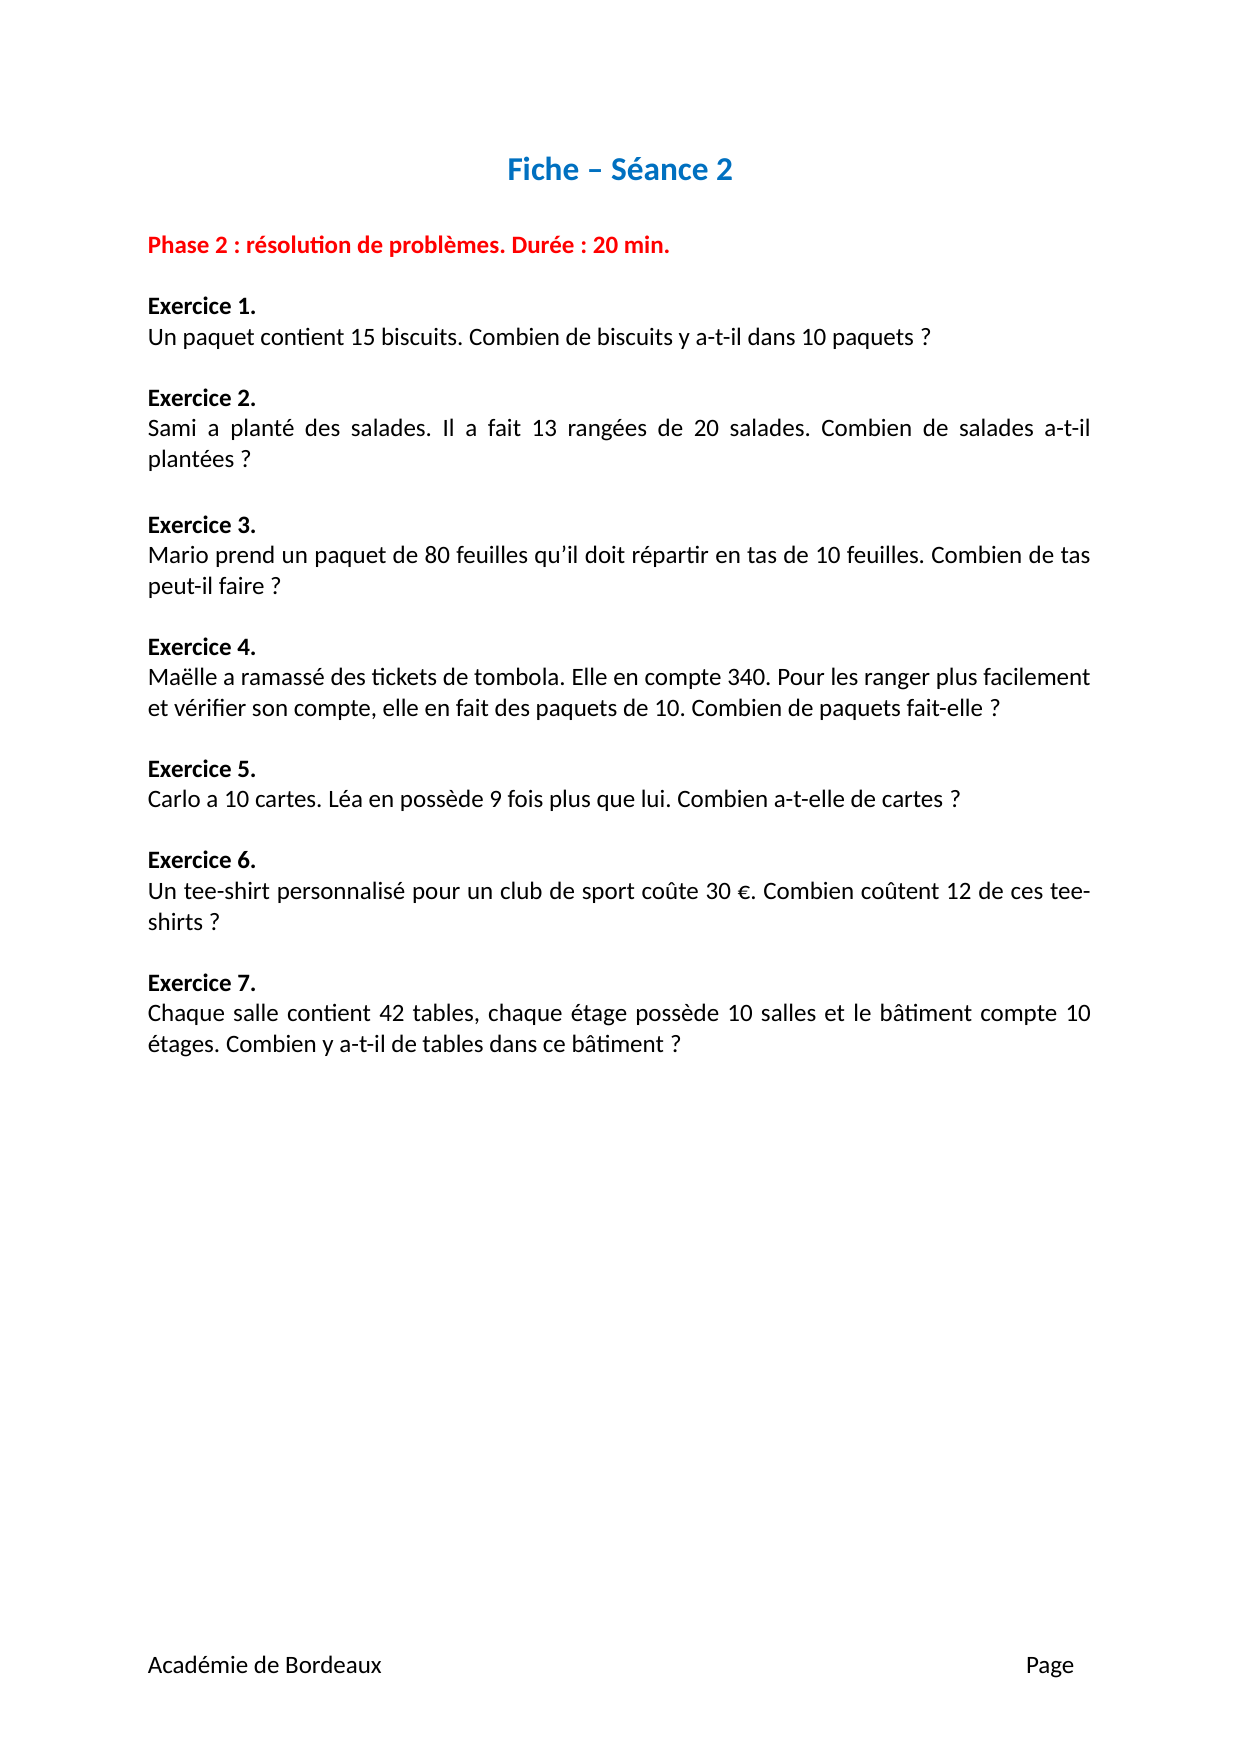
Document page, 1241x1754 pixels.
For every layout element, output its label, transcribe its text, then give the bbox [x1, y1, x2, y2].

text Exercice 5. [148, 753, 1093, 783]
text Fiche – Séance 2 [148, 148, 1093, 188]
text Exercice 4. [148, 631, 1093, 661]
text Exercice 1. [148, 290, 1093, 321]
text Carlo a 10 cartes. Léa en possède 9 fois plus que lui. Combien a-t-elle de cartes ? [148, 783, 1093, 814]
text Sami a planté des salades. Il a fait 13 rangées de 20 salades. Combien de salades a-t-il plantées ? [148, 412, 1093, 473]
text Chaque salle contient 42 tables, chaque étage possède 10 salles et le bâtiment compte 10 étages. Combien y a-t-il de tables dans ce bâtiment ? [148, 997, 1093, 1058]
text Exercice 2. [148, 382, 1093, 412]
text Phase 2 : résolution de problèmes. Durée : 20 min. [148, 229, 1093, 259]
text Exercice 7. [148, 967, 1093, 997]
text Mario prend un paquet de 80 feuilles qu’il doit répartir en tas de 10 feuilles. Combien de tas peut-il faire ? [148, 539, 1093, 600]
text Maëlle a ramassé des tickets de tombola. Elle en compte 340. Pour les ranger plus facilement et vérifier son compte, elle en fait des paquets de 10. Combien de paquets fait-elle ? [148, 661, 1093, 722]
text Exercice 6. [148, 844, 1093, 875]
text Un tee-shirt personnalisé pour un club de sport coûte 30 €. Combien coûtent 12 de ces tee-shirts ? [148, 875, 1093, 936]
text Exercice 3. [148, 509, 1093, 539]
text Un paquet contient 15 biscuits. Combien de biscuits y a-t-il dans 10 paquets ? [148, 321, 1093, 351]
